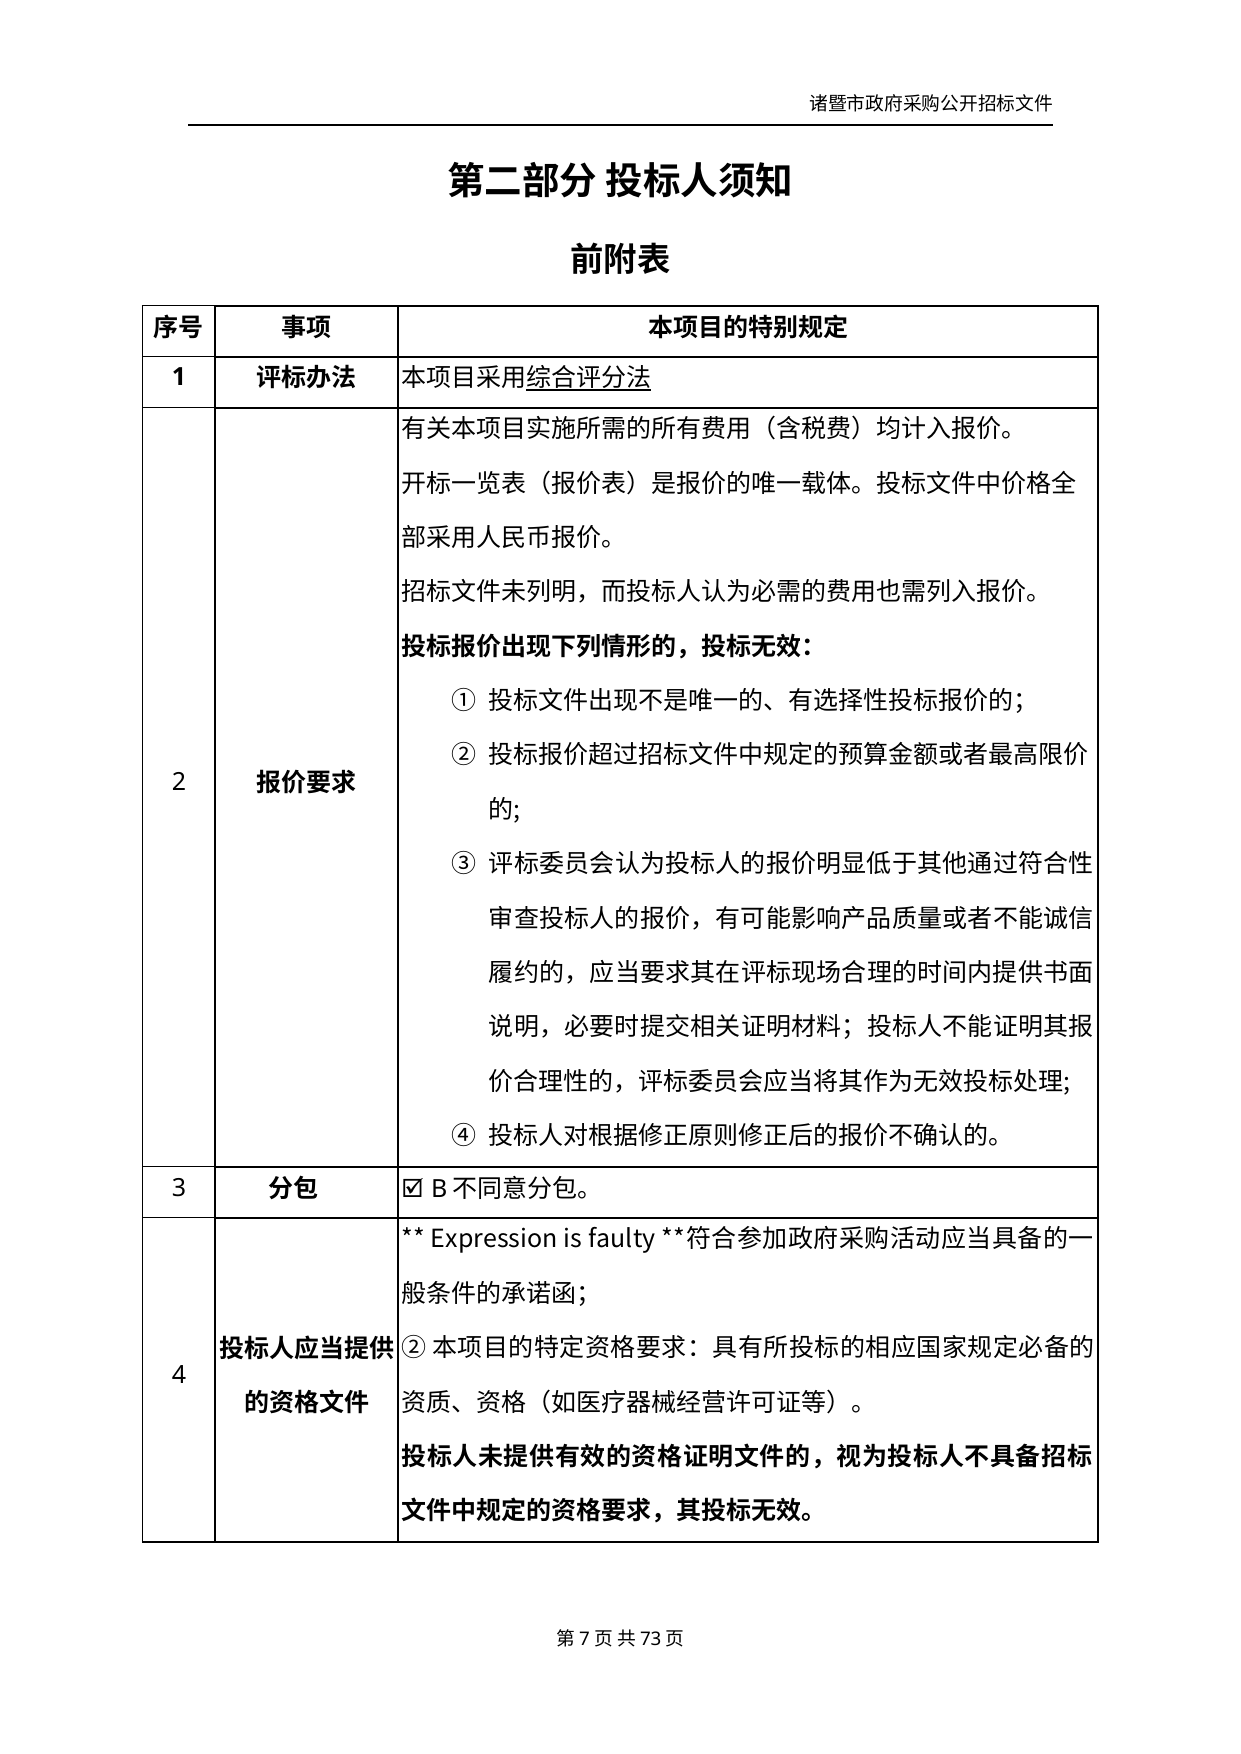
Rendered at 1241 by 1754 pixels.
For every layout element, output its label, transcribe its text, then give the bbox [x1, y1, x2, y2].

table_cell 分包 [216, 1168, 397, 1217]
table_cell 1 [143, 357, 214, 407]
table_cell B不同意分包。 [399, 1168, 1097, 1217]
table_cell 本项目采用综合评分法 [399, 358, 1097, 407]
table_header 序号 [143, 306, 214, 356]
text 前附表 [187, 233, 1053, 281]
table_cell 投标人应当提供的资格文件 [216, 1219, 397, 1541]
table_cell 2 [143, 408, 214, 1166]
table_header 本项目的特别规定 [399, 307, 1097, 356]
table_cell 3 [143, 1167, 214, 1217]
table_cell 有关本项目实施所需的所有费用（含税费）均计入报价。 开标一览表（报价表）是报价的唯一载体。投标文件中价格全部采用人民币报价。 招标文件未列明，而投标人认为必需的费用也需列入报价。 投标报价出现下列情形的，投标无效： 投标文件出现不是唯一的、有选择性投标报价的； 投标报价超过招标文件中规定的预算金额或者最高限价的; 评标委员会认为投标人的报价明显低于其他通过符合性审查投标人的报价，有可能影响产品质量或者不能诚信履约的，应当要求其在评标现场合理的时间内提供书面说明，必要时提交相关证明材料；投标人不能证明其报价合理性的，评标委员会应当将其作为无效投标处理; 投标人对根据修正原则修正后的报价不确认的。 [399, 409, 1097, 1166]
text 第二部分 投标人须知 [187, 151, 1053, 206]
table_cell 报价要求 [216, 409, 397, 1166]
table_cell 4 [143, 1218, 214, 1541]
table_cell ①符合参加政府采购活动应当具备的一般条件的承诺函； ②本项目的特定资格要求：具有所投标的相应国家规定必备的资质、资格（如医疗器械经营许可证等）。 投标人未提供有效的资格证明文件的，视为投标人不具备招标文件中规定的资格要求，其投标无效。 [399, 1219, 1097, 1541]
table_cell 评标办法 [216, 358, 397, 407]
table_header 事项 [216, 307, 397, 356]
